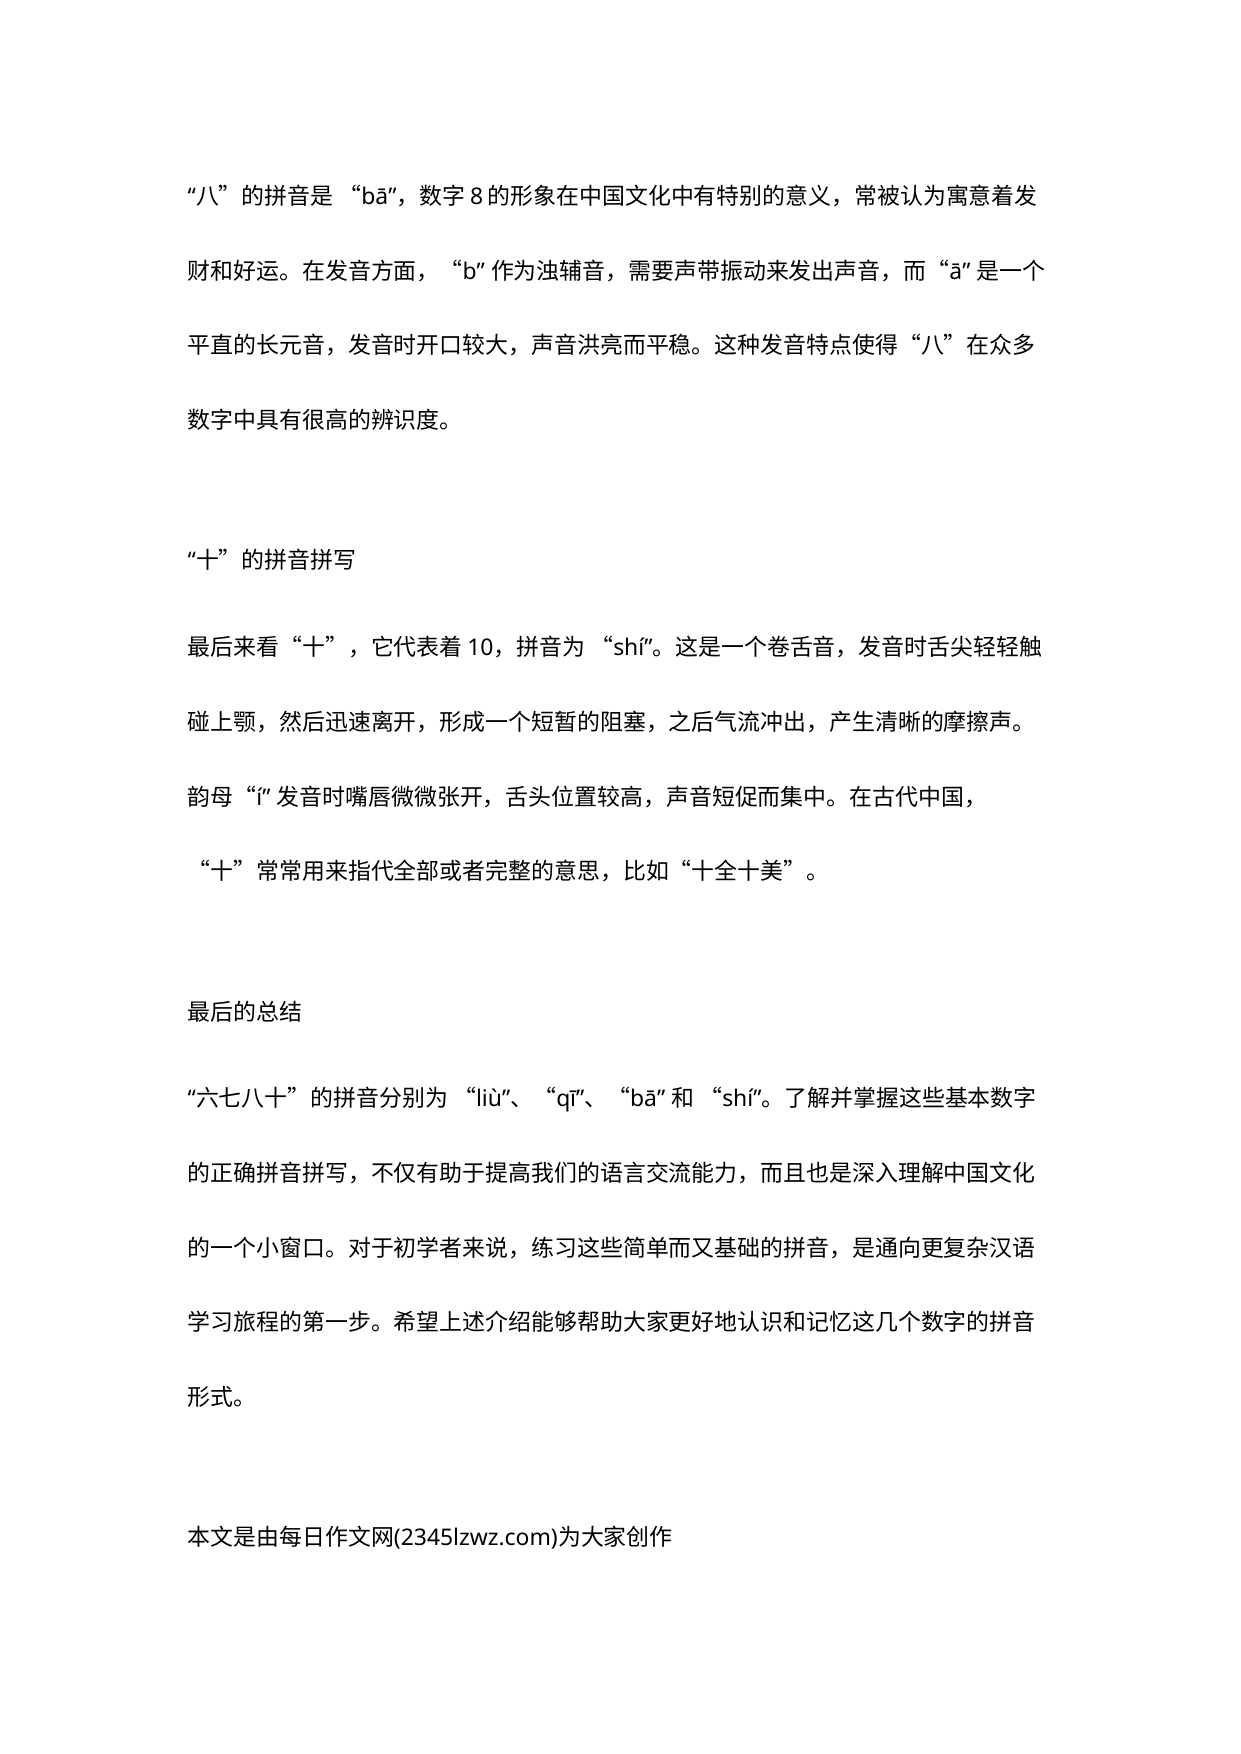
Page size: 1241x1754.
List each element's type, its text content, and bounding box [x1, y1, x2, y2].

text 最后的总结 [187, 978, 1053, 1043]
text “十”的拼音拼写 [187, 526, 1053, 591]
text “六七八十”的拼音分别为 “liù”、“qī”、“bā” 和 “shí”。了解并掌握这些基本数字的正确拼音拼写，不仅有助于提高我们的语言交流能力，而且也是深入理解中国文化的一个小窗口。对于初学者来说，练习这些简单而又基础的拼音，是通向更复杂汉语学习旅程的第一步。希望上述介绍能够帮助大家更好地认识和记忆这几个数字的拼音形式。 [187, 1064, 1053, 1428]
text 本文是由每日作文网(2345lzwz.com)为大家创作 [187, 1503, 1053, 1568]
text 最后来看“十”，它代表着10，拼音为 “shí”。这是一个卷舌音，发音时舌尖轻轻触碰上颚，然后迅速离开，形成一个短暂的阻塞，之后气流冲出，产生清晰的摩擦声。韵母“í” 发音时嘴唇微微张开，舌头位置较高，声音短促而集中。在古代中国，“十”常常用来指代全部或者完整的意思，比如“十全十美”。 [187, 613, 1053, 902]
text “八”的拼音是 “bā”，数字8的形象在中国文化中有特别的意义，常被认为寓意着发财和好运。在发音方面，“b” 作为浊辅音，需要声带振动来发出声音，而“ā” 是一个平直的长元音，发音时开口较大，声音洪亮而平稳。这种发音特点使得“八”在众多数字中具有很高的辨识度。 [187, 162, 1053, 451]
